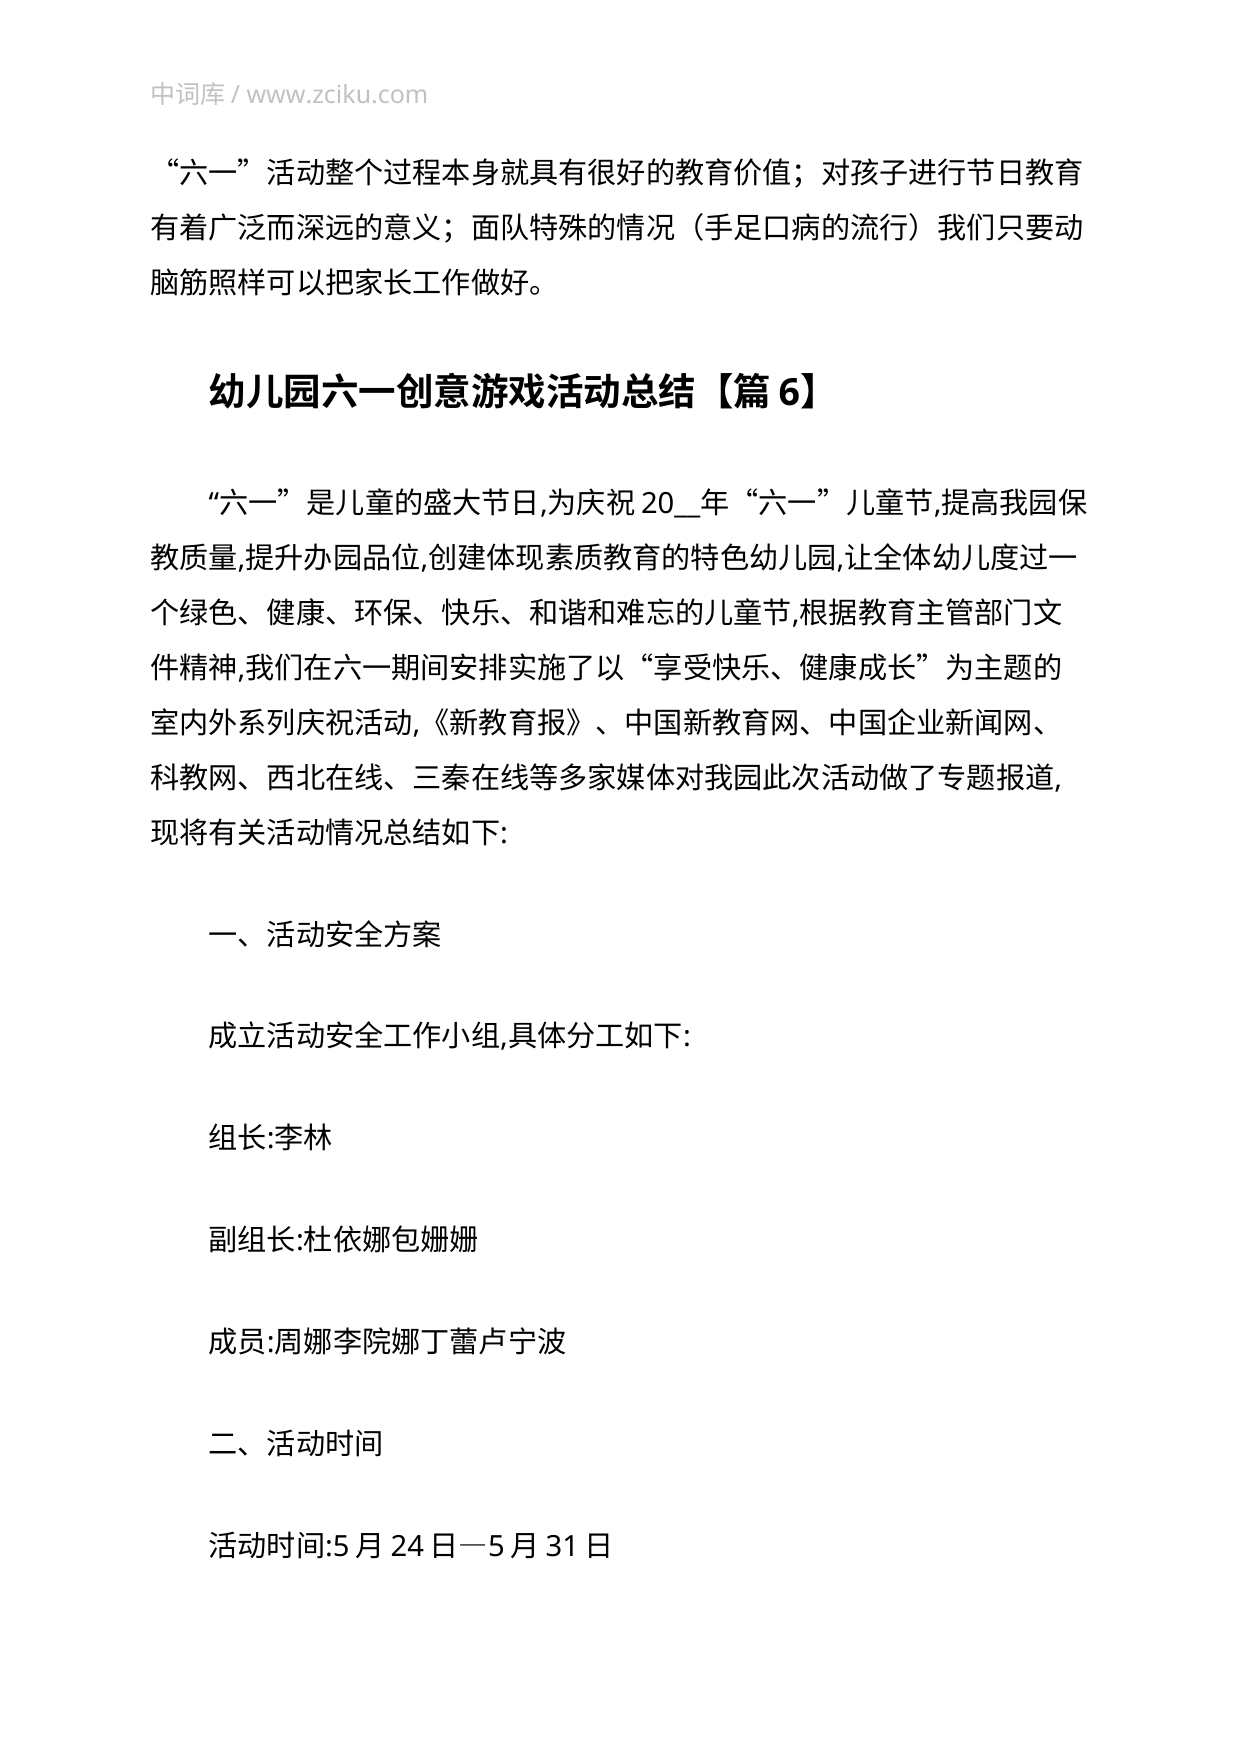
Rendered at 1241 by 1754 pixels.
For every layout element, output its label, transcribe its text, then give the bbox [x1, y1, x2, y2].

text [150, 150, 1090, 302]
text 一、活动安全方案 [150, 911, 1090, 953]
text 活动时间:5月24日―5月31日 [150, 1523, 1090, 1565]
text 成立活动安全工作小组,具体分工如下: [150, 1013, 1090, 1055]
text 组长:李林 [150, 1115, 1090, 1157]
text 副组长:杜依娜包姗姗 [150, 1217, 1090, 1259]
text “六一”是儿童的盛大节日,为庆祝20__年“六一”儿童节,提高我园保教质量,提升办园品位,创建体现素质教育的特色幼儿园,让全体幼儿度过一个绿色、健康、环保、快乐、和谐和难忘的儿童节,根据教育主管部门文件精神,我们在六一期间安排实施了以“享受快乐、健康成长”为主题的室内外系列庆祝活动,《新教育报》、中国新教育网、中国企业新闻网、科教网、西北在线、三秦在线等多家媒体对我园此次活动做了专题报道,现将有关活动情况总结如下: [150, 479, 1090, 852]
text 幼儿园六一创意游戏活动总结【篇6】 [150, 362, 1090, 416]
text 二、活动时间 [150, 1421, 1090, 1463]
text 成员:周娜李院娜丁蕾卢宁波 [150, 1319, 1090, 1361]
